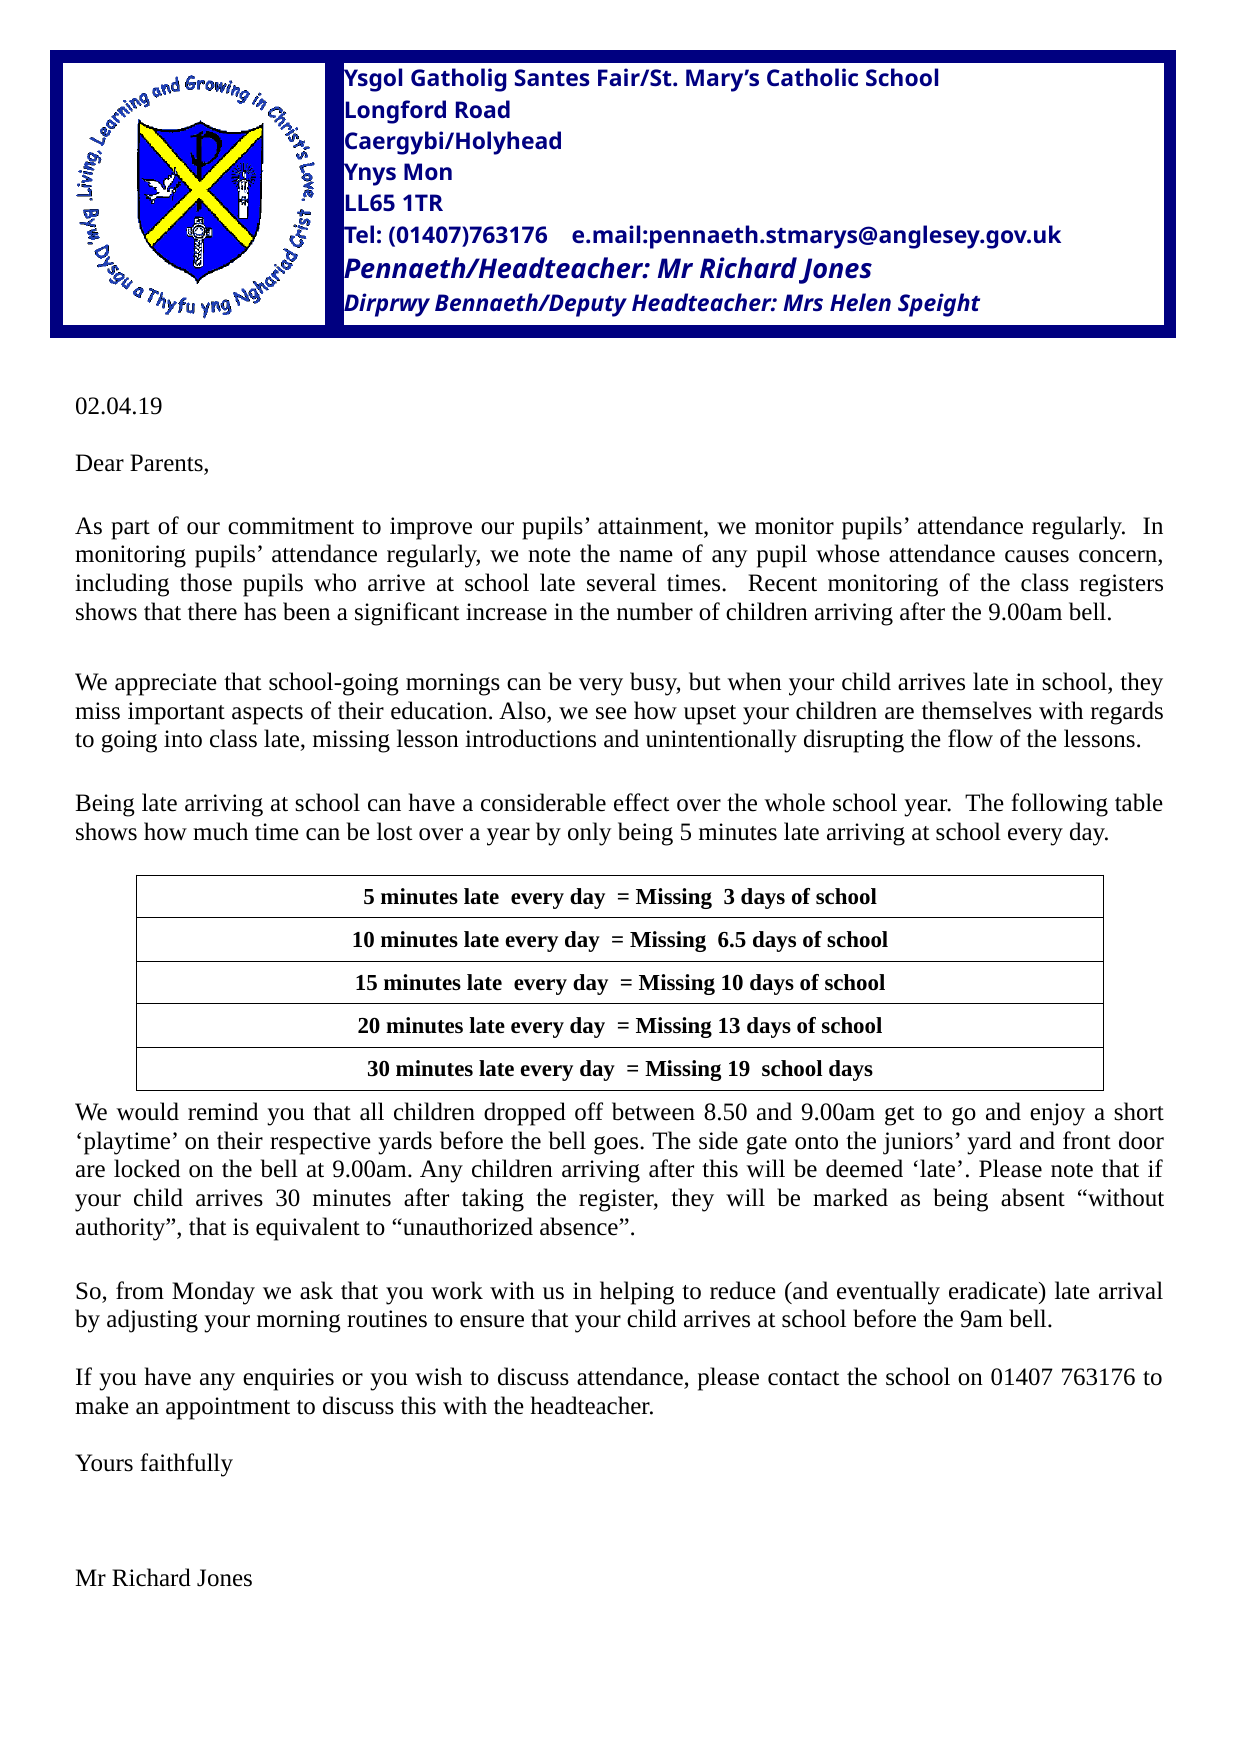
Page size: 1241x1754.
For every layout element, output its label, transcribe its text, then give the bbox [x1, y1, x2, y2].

text So, from Monday we ask that you work with us in helping to reduce (and eventually eradicate) late arrival by adjusting your morning routines to ensure that your child arrives at school before the 9am bell. [75, 1276, 1165, 1333]
text As part of our commitment to improve our pupils’ attainment, we monitor pupils’ attendance regularly. In monitoring pupils’ attendance regularly, we note the name of any pupil whose attendance causes concern, including those pupils who arrive at school late several times. Recent monitoring of the class registers shows that there has been a significant increase in the number of children arriving after the 9.00am bell. [75, 511, 1165, 626]
text If you have any enquiries or you wish to discuss attendance, please contact the school on 01407 763176 to make an appointment to discuss this with the headteacher. [75, 1362, 1165, 1419]
table_cell 20 minutes late every day = Missing 13 days of school [137, 1004, 1103, 1047]
text Yours faithfully [75, 1448, 1165, 1477]
text Being late arriving at school can have a considerable effect over the whole school year. The following table shows how much time can be lost over a year by only being 5 minutes late arriving at school every day. [75, 788, 1165, 846]
text We would remind you that all children dropped off between 8.50 and 9.00am get to go and enjoy a short ‘playtime’ on their respective yards before the bell goes. The side gate onto the juniors’ yard and front door are locked on the bell at 9.00am. Any children arriving after this will be deemed ‘late’. Please note that if your child arrives 30 minutes after taking the register, they will be marked as being absent “without authority”, that is equivalent to “unauthorized absence”. [75, 1097, 1165, 1241]
text 02.04.19 [75, 391, 1165, 420]
table_cell 30 minutes late every day = Missing 19 school days [137, 1048, 1103, 1090]
table_cell 10 minutes late every day = Missing 6.5 days of school [137, 918, 1103, 961]
text We appreciate that school-going mornings can be very busy, but when your child arrives late in school, they miss important aspects of their education. Also, we see how upset your children are themselves with regards to going into class late, missing lesson introductions and unintentionally disrupting the flow of the lessons. [75, 667, 1165, 753]
text Dear Parents, [75, 448, 1165, 477]
text Mr Richard Jones [75, 1563, 1165, 1592]
table_cell 15 minutes late every day = Missing 10 days of school [137, 962, 1103, 1003]
table_header 5 minutes late every day = Missing 3 days of school [137, 876, 1103, 917]
picture [75, 75, 319, 319]
